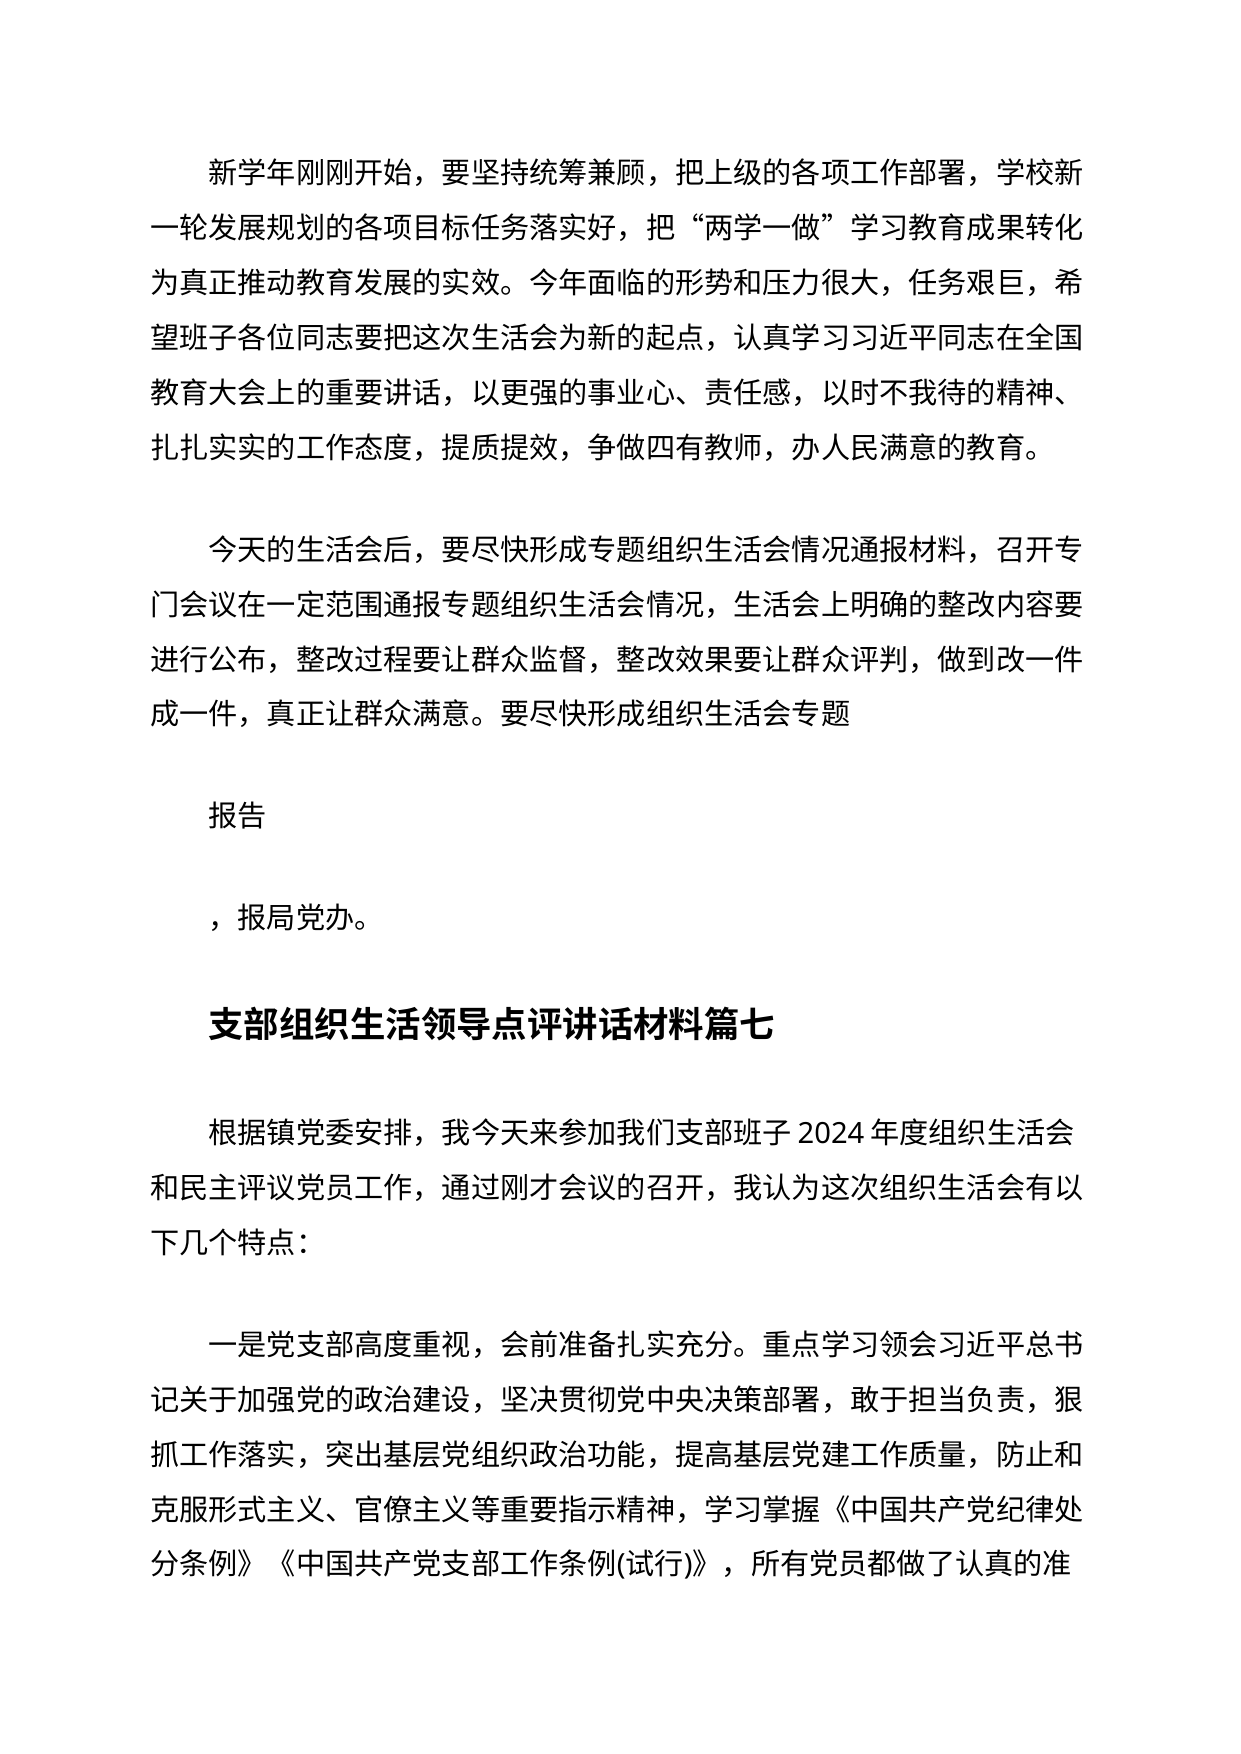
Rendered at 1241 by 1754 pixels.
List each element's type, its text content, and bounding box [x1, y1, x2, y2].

text 支部组织生活领导点评讲话材料篇七 [150, 996, 1090, 1047]
text 根据镇党委安排，我今天来参加我们支部班子2024年度组织生活会和民主评议党员工作，通过刚才会议的召开，我认为这次组织生活会有以下几个特点： [150, 1110, 1090, 1262]
text 新学年刚刚开始，要坚持统筹兼顾，把上级的各项工作部署，学校新一轮发展规划的各项目标任务落实好，把“两学一做”学习教育成果转化为真正推动教育发展的实效。今年面临的形势和压力很大，任务艰巨，希望班子各位同志要把这次生活会为新的起点，认真学习习近平同志在全国教育大会上的重要讲话，以更强的事业心、责任感，以时不我待的精神、扎扎实实的工作态度，提质提效，争做四有教师，办人民满意的教育。 [150, 150, 1090, 467]
text 报告 [150, 793, 1090, 835]
text 今天的生活会后，要尽快形成专题组织生活会情况通报材料，召开专门会议在一定范围通报专题组织生活会情况，生活会上明确的整改内容要进行公布，整改过程要让群众监督，整改效果要让群众评判，做到改一件成一件，真正让群众满意。要尽快形成组织生活会专题 [150, 526, 1090, 733]
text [150, 1321, 1090, 1583]
text ，报局党办。 [150, 894, 1090, 937]
